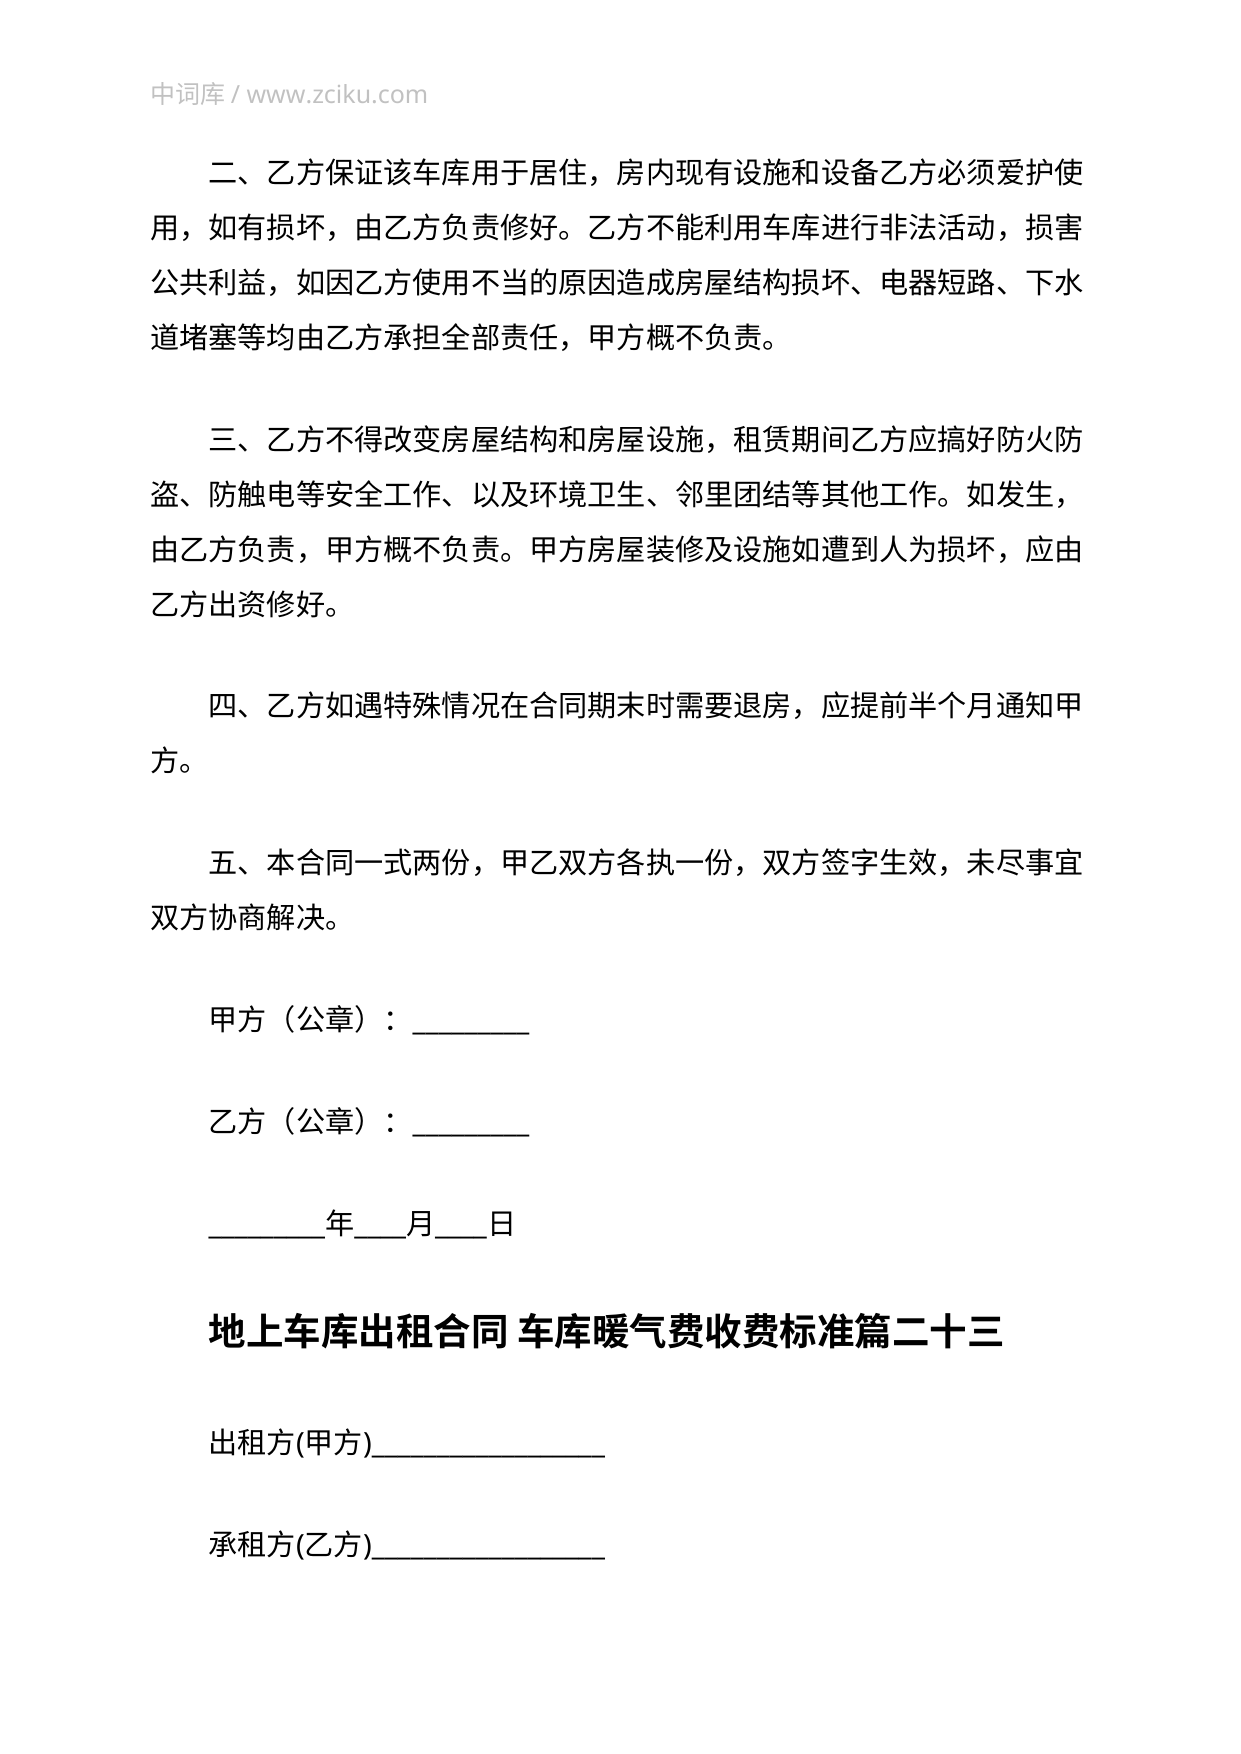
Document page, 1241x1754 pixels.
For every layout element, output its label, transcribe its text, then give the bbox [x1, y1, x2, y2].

text 二、乙方保证该车库用于居住，房内现有设施和设备乙方必须爱护使用，如有损坏，由乙方负责修好。乙方不能利用车库进行非法活动，损害公共利益，如因乙方使用不当的原因造成房屋结构损坏、电器短路、下水道堵塞等均由乙方承担全部责任，甲方概不负责。 [150, 150, 1090, 357]
text 三、乙方不得改变房屋结构和房屋设施，租赁期间乙方应搞好防火防盗、防触电等安全工作、以及环境卫生、邻里团结等其他工作。如发生，由乙方负责，甲方概不负责。甲方房屋装修及设施如遭到人为损坏，应由乙方出资修好。 [150, 416, 1090, 623]
text 乙方（公章）：_________ [150, 1098, 1090, 1141]
text 五、本合同一式两份，甲乙双方各执一份，双方签字生效，未尽事宜双方协商解决。 [150, 839, 1090, 937]
text _________年____月____日 [150, 1200, 1090, 1243]
text 地上车库出租合同 车库暖气费收费标准篇二十三 [150, 1302, 1090, 1356]
text 出租方(甲方)__________________ [150, 1419, 1090, 1462]
text 甲方（公章）：_________ [150, 996, 1090, 1039]
text 四、乙方如遇特殊情况在合同期末时需要退房，应提前半个月通知甲方。 [150, 683, 1090, 780]
text 承租方(乙方)__________________ [150, 1522, 1090, 1564]
